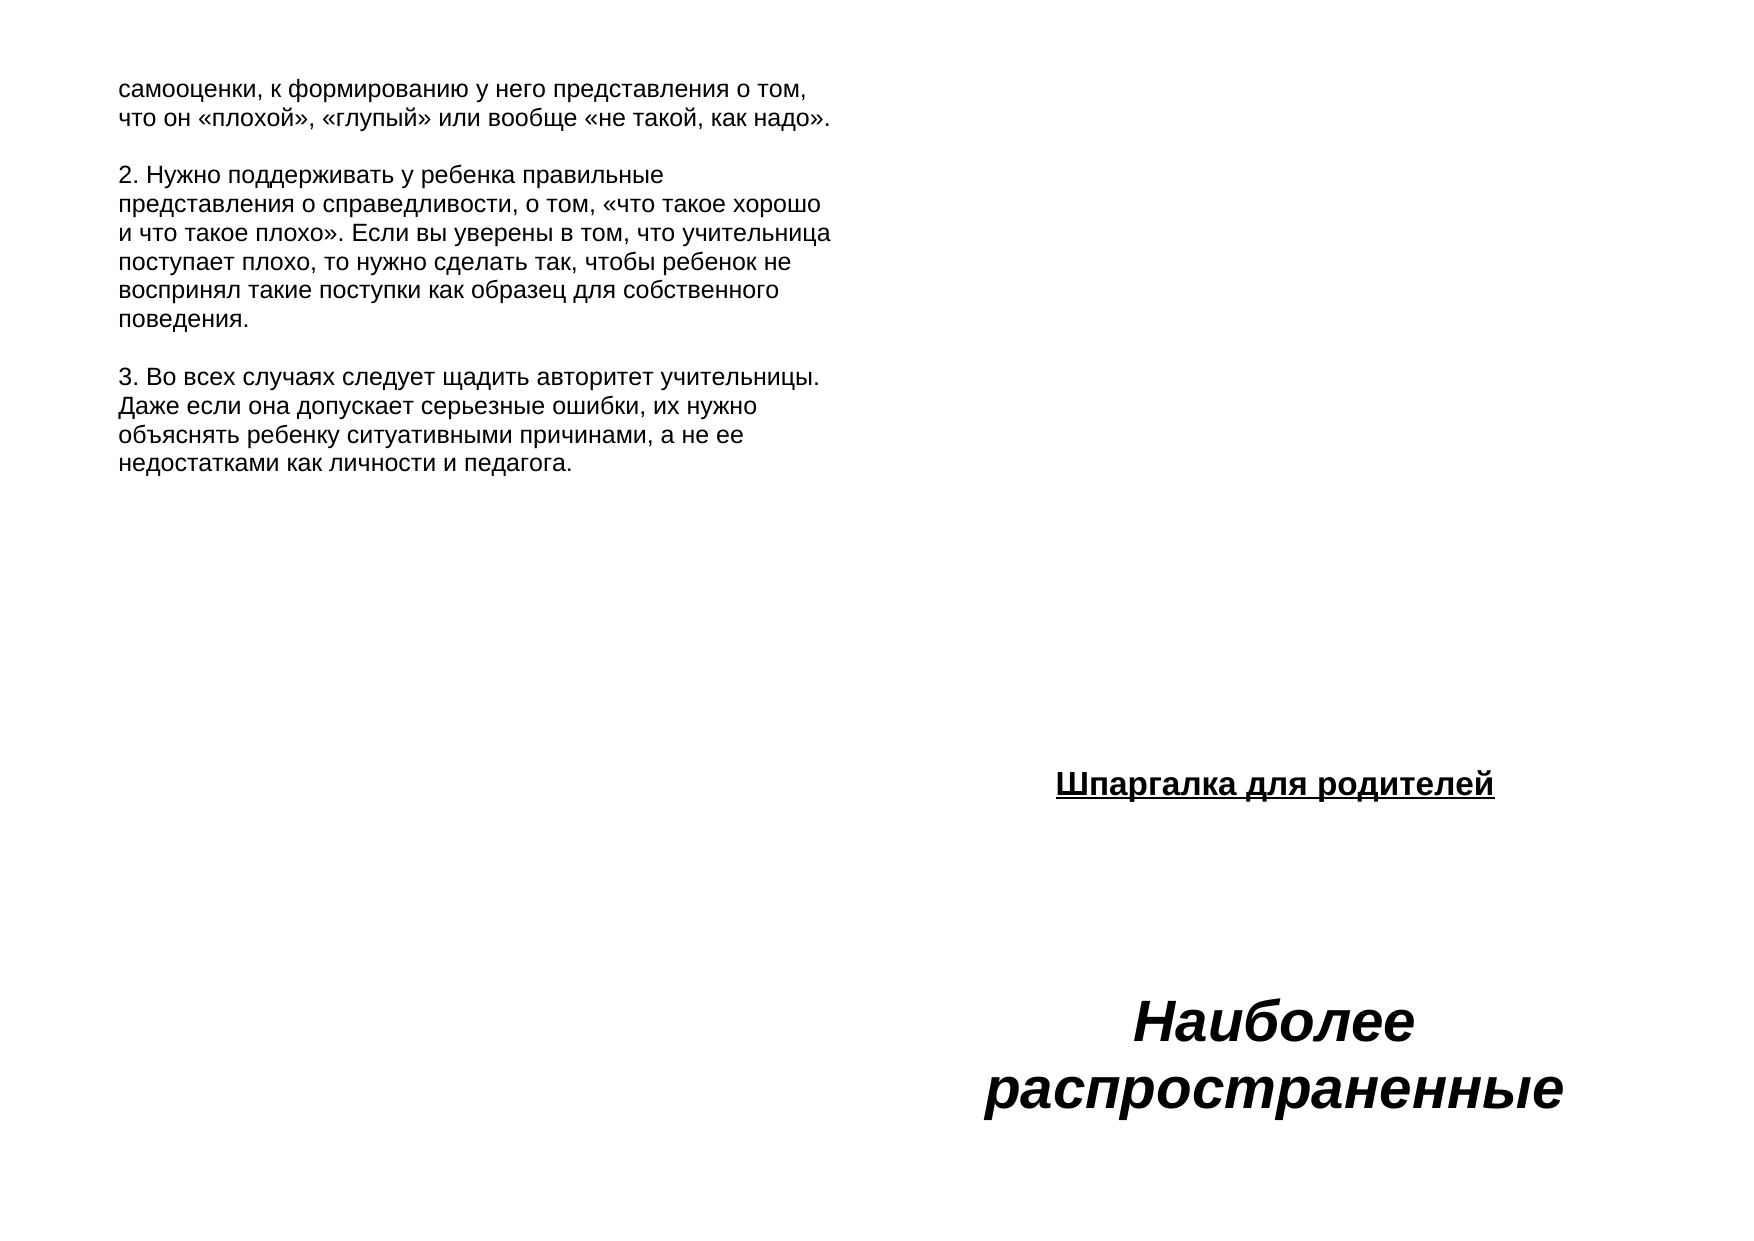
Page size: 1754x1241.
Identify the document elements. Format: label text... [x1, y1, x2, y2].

text Наиболее распространенные проблемы первого класса [914, 987, 1636, 1121]
text 2. Нужно поддерживать у ребенка правильные представления о справедливости, о том, «что такое хорошо и что такое плохо». Если вы уверены в том, что учительница поступает плохо, то нужно сделать так, чтобы ребенок не воспринял такие поступки как образец для собственного поведения. [118, 161, 840, 333]
text 3. Во всех случаях следует щадить авторитет учительницы. Даже если она допускает серьезные ошибки, их нужно объяснять ребенку ситуативными причинами, а не ее недостатками как личности и педагога. [118, 362, 840, 477]
text Шпаргалка для родителей [914, 764, 1636, 802]
